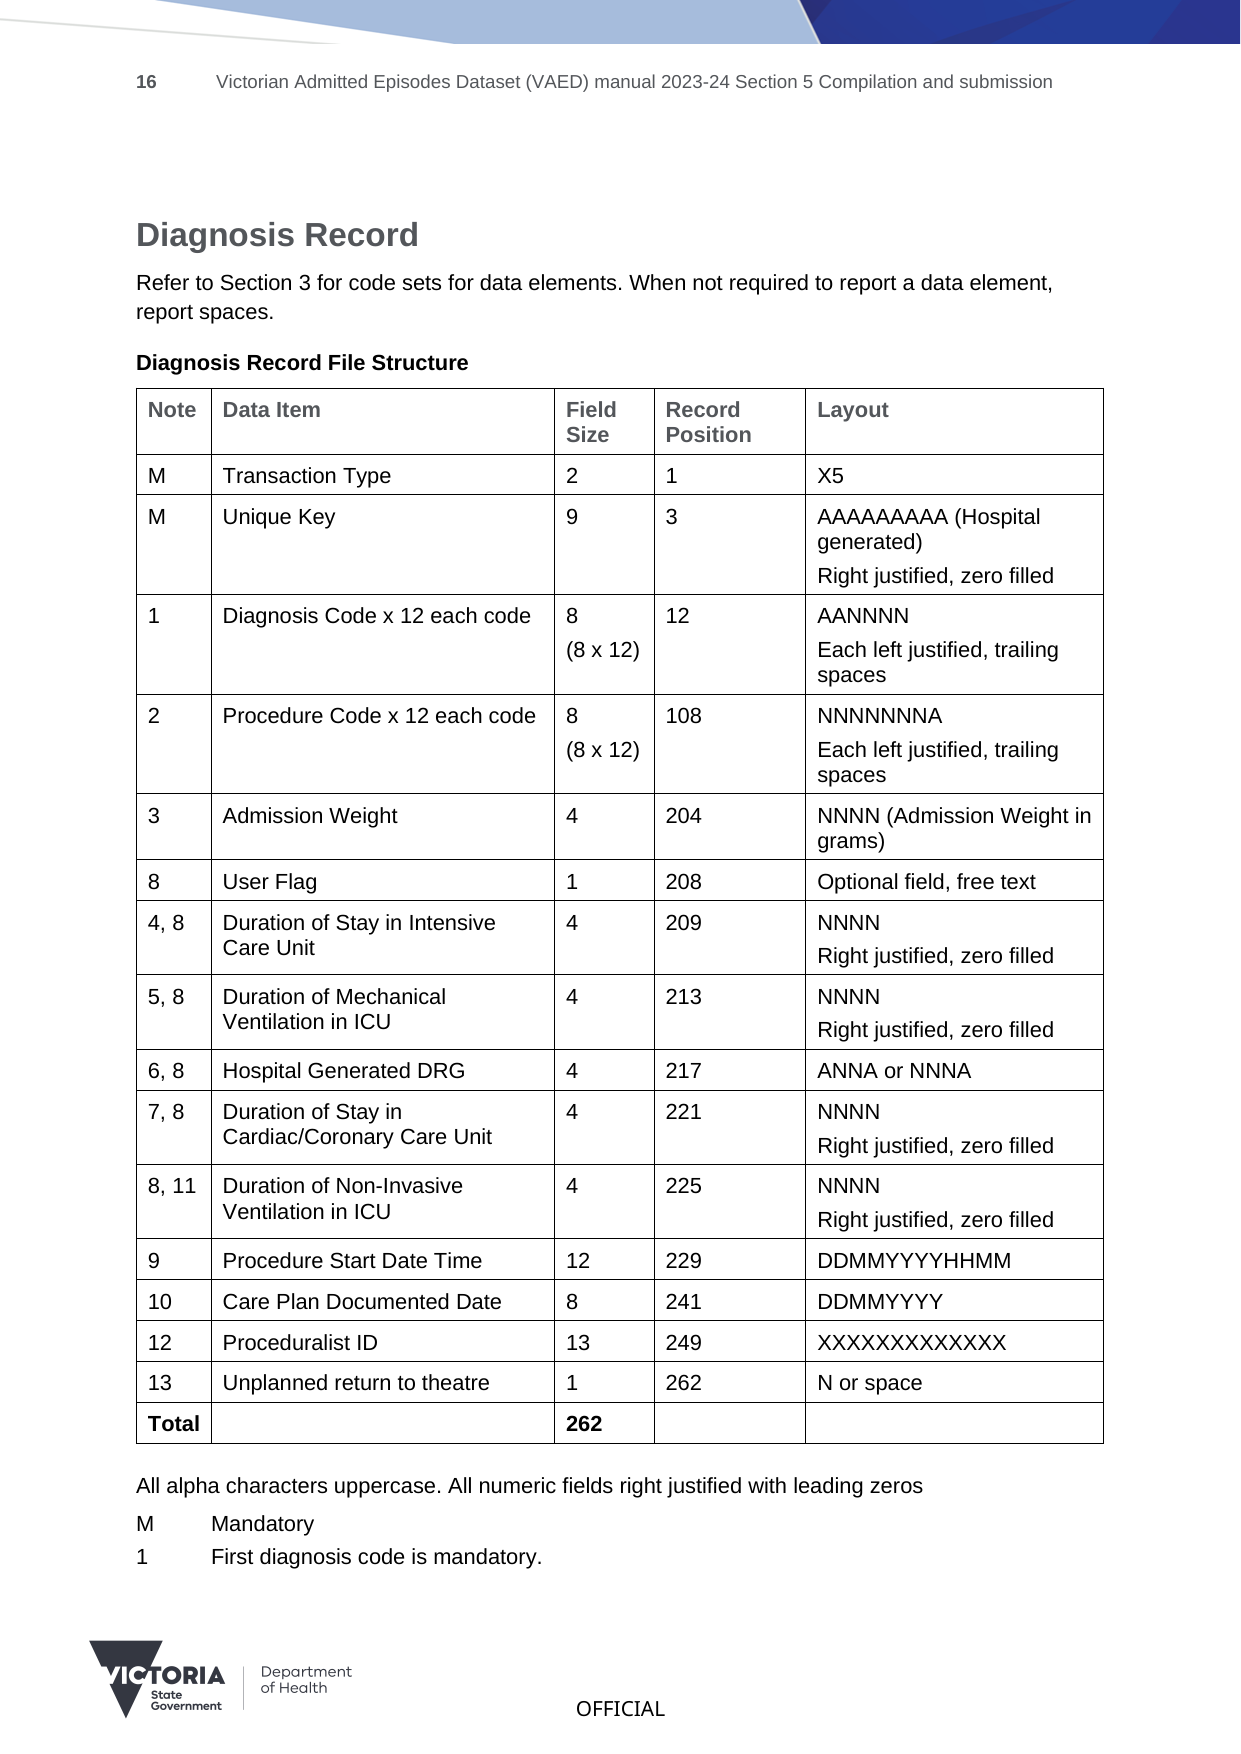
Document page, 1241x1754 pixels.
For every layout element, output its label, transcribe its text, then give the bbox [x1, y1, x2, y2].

table_cell User Flag [212, 860, 554, 900]
table_cell 4, 8 [137, 901, 211, 974]
text All alpha characters uppercase. All numeric fields right justified with leading zeros [136, 1469, 1104, 1498]
table_cell 8 [555, 1280, 654, 1320]
table_cell 5, 8 [137, 975, 211, 1049]
table_cell 262 [655, 1362, 805, 1402]
table_cell 225 [655, 1165, 805, 1238]
table_cell 13 [555, 1321, 654, 1361]
table_cell 8 (8 x 12) [555, 595, 654, 693]
table_cell Procedure Start Date Time [212, 1239, 554, 1279]
table_cell 13 [137, 1362, 211, 1402]
table_header Note [137, 389, 211, 453]
table_cell NNNN (Admission Weight in grams) [806, 794, 1103, 859]
table_cell 3 [655, 495, 805, 594]
table_cell 204 [655, 794, 805, 859]
table_cell DDMMYYYYHHMM [806, 1239, 1103, 1279]
table_cell 7, 8 [137, 1091, 211, 1164]
table_cell 209 [655, 901, 805, 974]
table_cell 1 [555, 860, 654, 900]
table_cell 8, 11 [137, 1165, 211, 1238]
table_cell X5 [806, 455, 1103, 494]
table_cell Admission Weight [212, 794, 554, 859]
table_cell NNNN Right justified, zero filled [806, 1165, 1103, 1238]
table_cell N or space [806, 1362, 1103, 1402]
table_cell Care Plan Documented Date [212, 1280, 554, 1320]
table_cell M [137, 495, 211, 594]
table_cell 2 [137, 695, 211, 793]
table_cell DDMMYYYY [806, 1280, 1103, 1320]
table_cell Duration of Mechanical Ventilation in ICU [212, 975, 554, 1049]
table_header Field Size [555, 389, 654, 453]
table_cell 12 [655, 595, 805, 693]
table_cell 229 [655, 1239, 805, 1279]
table_cell 8 [137, 860, 211, 900]
table_cell 1 [555, 1362, 654, 1402]
table_cell 6, 8 [137, 1050, 211, 1089]
table_cell NNNN Right justified, zero filled [806, 1091, 1103, 1164]
table_cell 9 [555, 495, 654, 594]
table_cell Total [137, 1403, 211, 1443]
table_cell AAAAAAAAA (Hospital generated) Right justified, zero filled [806, 495, 1103, 594]
table_cell XXXXXXXXXXXXX [806, 1321, 1103, 1361]
table_cell 12 [555, 1239, 654, 1279]
table_cell 4 [555, 1165, 654, 1238]
table_cell 4 [555, 1091, 654, 1164]
table_cell NNNN Right justified, zero filled [806, 901, 1103, 974]
table_cell 4 [555, 975, 654, 1049]
table_cell Duration of Stay in Intensive Care Unit [212, 901, 554, 974]
table_cell Proceduralist ID [212, 1321, 554, 1361]
text Refer to Section 3 for code sets for data elements. When not required to report a data element, report spaces. [136, 266, 1104, 324]
table_cell M [137, 455, 211, 494]
table_cell Diagnosis Code x 12 each code [212, 595, 554, 693]
table_cell [212, 1403, 554, 1443]
table_cell 249 [655, 1321, 805, 1361]
table_header Layout [806, 389, 1103, 453]
table_cell 4 [555, 1050, 654, 1089]
table_cell AANNNN Each left justified, trailing spaces [806, 595, 1103, 693]
table_cell 108 [655, 695, 805, 793]
table_cell 8 (8 x 12) [555, 695, 654, 793]
table_cell 10 [137, 1280, 211, 1320]
table_cell 12 [137, 1321, 211, 1361]
table_cell Duration of Non-Invasive Ventilation in ICU [212, 1165, 554, 1238]
subtitle Diagnosis Record [136, 215, 1104, 253]
table_cell 262 [555, 1403, 654, 1443]
table_cell 2 [555, 455, 654, 494]
table_header Record Position [655, 389, 805, 453]
text Diagnosis Record File Structure [136, 349, 1104, 375]
table_cell 213 [655, 975, 805, 1049]
table_cell 241 [655, 1280, 805, 1320]
table_cell Transaction Type [212, 455, 554, 494]
table_cell 208 [655, 860, 805, 900]
picture [0, 0, 1241, 44]
table_header Data Item [212, 389, 554, 453]
table_cell NNNN Right justified, zero filled [806, 975, 1103, 1049]
table_cell Duration of Stay in Cardiac/Coronary Care Unit [212, 1091, 554, 1164]
table_cell 221 [655, 1091, 805, 1164]
table_cell ANNA or NNNA [806, 1050, 1103, 1089]
table_cell Unplanned return to theatre [212, 1362, 554, 1402]
table_cell Procedure Code x 12 each code [212, 695, 554, 793]
table_cell 3 [137, 794, 211, 859]
table_cell [806, 1403, 1103, 1443]
table_cell 1 [655, 455, 805, 494]
table_cell 1 [137, 595, 211, 693]
table_cell 9 [137, 1239, 211, 1279]
table_cell Optional field, free text [806, 860, 1103, 900]
table_cell Hospital Generated DRG [212, 1050, 554, 1089]
table_cell 217 [655, 1050, 805, 1089]
text M Mandatory [136, 1511, 1104, 1536]
table_cell 4 [555, 794, 654, 859]
table_cell 4 [555, 901, 654, 974]
table_cell NNNNNNNA Each left justified, trailing spaces [806, 695, 1103, 793]
table_cell [655, 1403, 805, 1443]
text 1 First diagnosis code is mandatory. [136, 1544, 1104, 1569]
table_cell Unique Key [212, 495, 554, 594]
picture [0, 1595, 1241, 1754]
